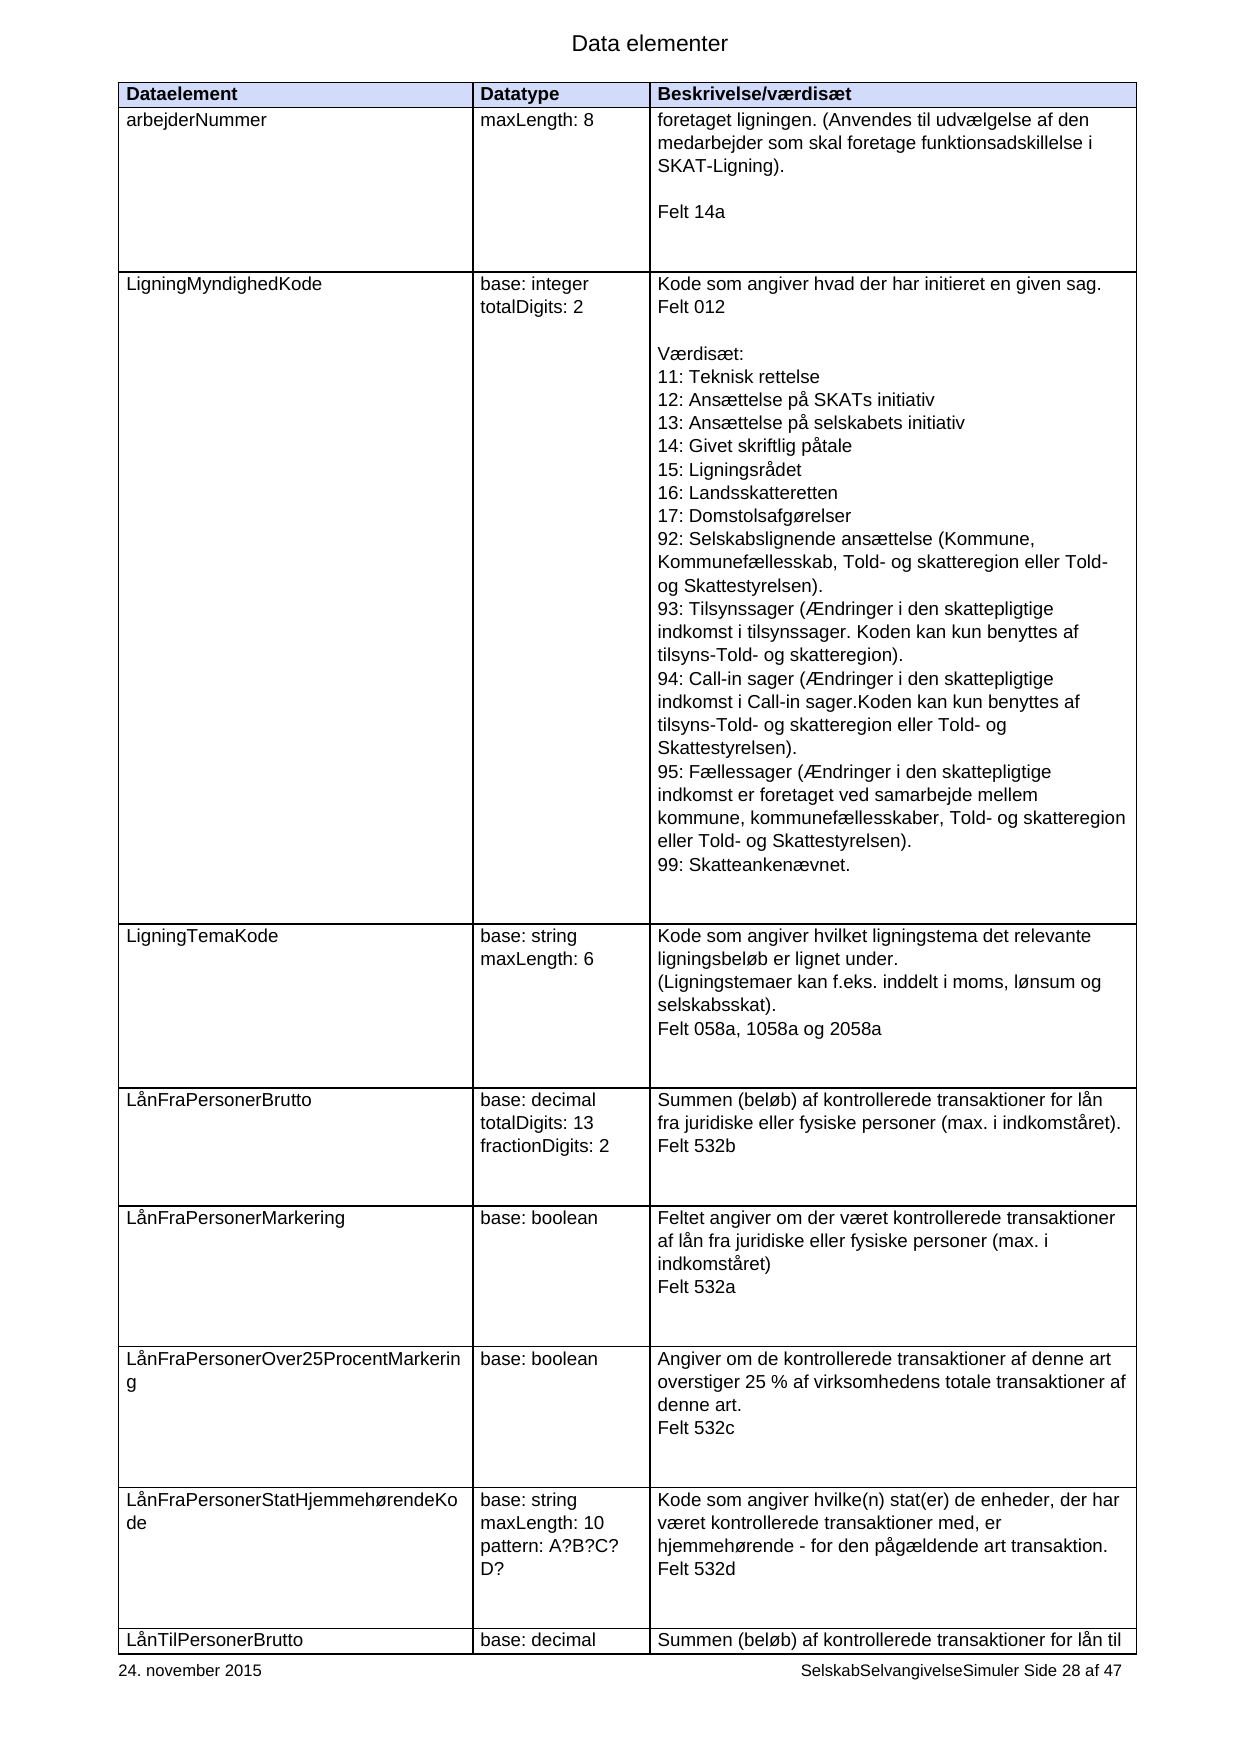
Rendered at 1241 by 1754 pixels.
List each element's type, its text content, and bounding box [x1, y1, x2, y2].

table_cell Angiver om de kontrollerede transaktioner af denne art overstiger 25 % af virksomhedens totale transaktioner af denne art. Felt 532c [651, 1347, 1136, 1487]
table_cell LigningMyndighedKode [119, 273, 472, 923]
table_cell LigningTemaKode [119, 925, 472, 1087]
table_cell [651, 1629, 1136, 1653]
table_cell base: string maxLength: 6 [474, 925, 649, 1087]
table_cell base: string maxLength: 10 pattern: A?B?C?D? [474, 1488, 649, 1628]
table_cell Kode som angiver hvad der har initieret en given sag. Felt 012 Værdisæt: 11: Teknisk rettelse 12: Ansættelse på SKATs initiativ 13: Ansættelse på selskabets initiativ 14: Givet skriftlig påtale 15: Ligningsrådet 16: Landsskatteretten 17: Domstolsafgørelser 92: Selskabslignende ansættelse (Kommune, Kommunefællesskab, Told- og skatteregion eller Told- og Skattestyrelsen). 93: Tilsynssager (Ændringer i den skattepligtige indkomst i tilsynssager. Koden kan kun benyttes af tilsyns-Told- og skatteregion). 94: Call-in sager (Ændringer i den skattepligtige indkomst i Call-in sager.Koden kan kun benyttes af tilsyns-Told- og skatteregion eller Told- og Skattestyrelsen). 95: Fællessager (Ændringer i den skattepligtige indkomst er foretaget ved samarbejde mellem kommune, kommunefællesskaber, Told- og skatteregion eller Told- og Skattestyrelsen). 99: Skatteankenævnet. [651, 273, 1136, 923]
table_cell base: decimal totalDigits: 13 fractionDigits: 2 [474, 1089, 649, 1205]
table_cell LånFraPersonerBrutto [119, 1089, 472, 1205]
table_cell LånFraPersonerMarkering [119, 1207, 472, 1346]
table_cell Kode som angiver hvilket ligningstema det relevante ligningsbeløb er lignet under. (Ligningstemaer kan f.eks. inddelt i moms, lønsum og selskabsskat). Felt 058a, 1058a og 2058a [651, 925, 1136, 1087]
table_header Beskrivelse/værdisæt [651, 83, 1136, 107]
table_header Dataelement [119, 83, 472, 107]
table_cell Feltet angiver om der været kontrollerede transaktioner af lån fra juridiske eller fysiske personer (max. i indkomståret) Felt 532a [651, 1207, 1136, 1346]
table_cell LånFraPersonerStatHjemmehørendeKode [119, 1488, 472, 1628]
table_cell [119, 1629, 472, 1653]
table_cell Kode som angiver hvilke(n) stat(er) de enheder, der har været kontrollerede transaktioner med, er hjemmehørende - for den pågældende art transaktion. Felt 532d [651, 1488, 1136, 1628]
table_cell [119, 108, 472, 271]
table_cell base: boolean [474, 1347, 649, 1487]
table_cell base: integer totalDigits: 2 [474, 273, 649, 923]
table_cell LånFraPersonerOver25ProcentMarkering [119, 1347, 472, 1487]
table_header Datatype [474, 83, 649, 107]
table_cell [651, 108, 1136, 271]
table_cell Summen (beløb) af kontrollerede transaktioner for lån fra juridiske eller fysiske personer (max. i indkomståret). Felt 532b [651, 1089, 1136, 1205]
table_cell base: boolean [474, 1207, 649, 1346]
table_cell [474, 1629, 649, 1653]
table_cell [474, 108, 649, 271]
